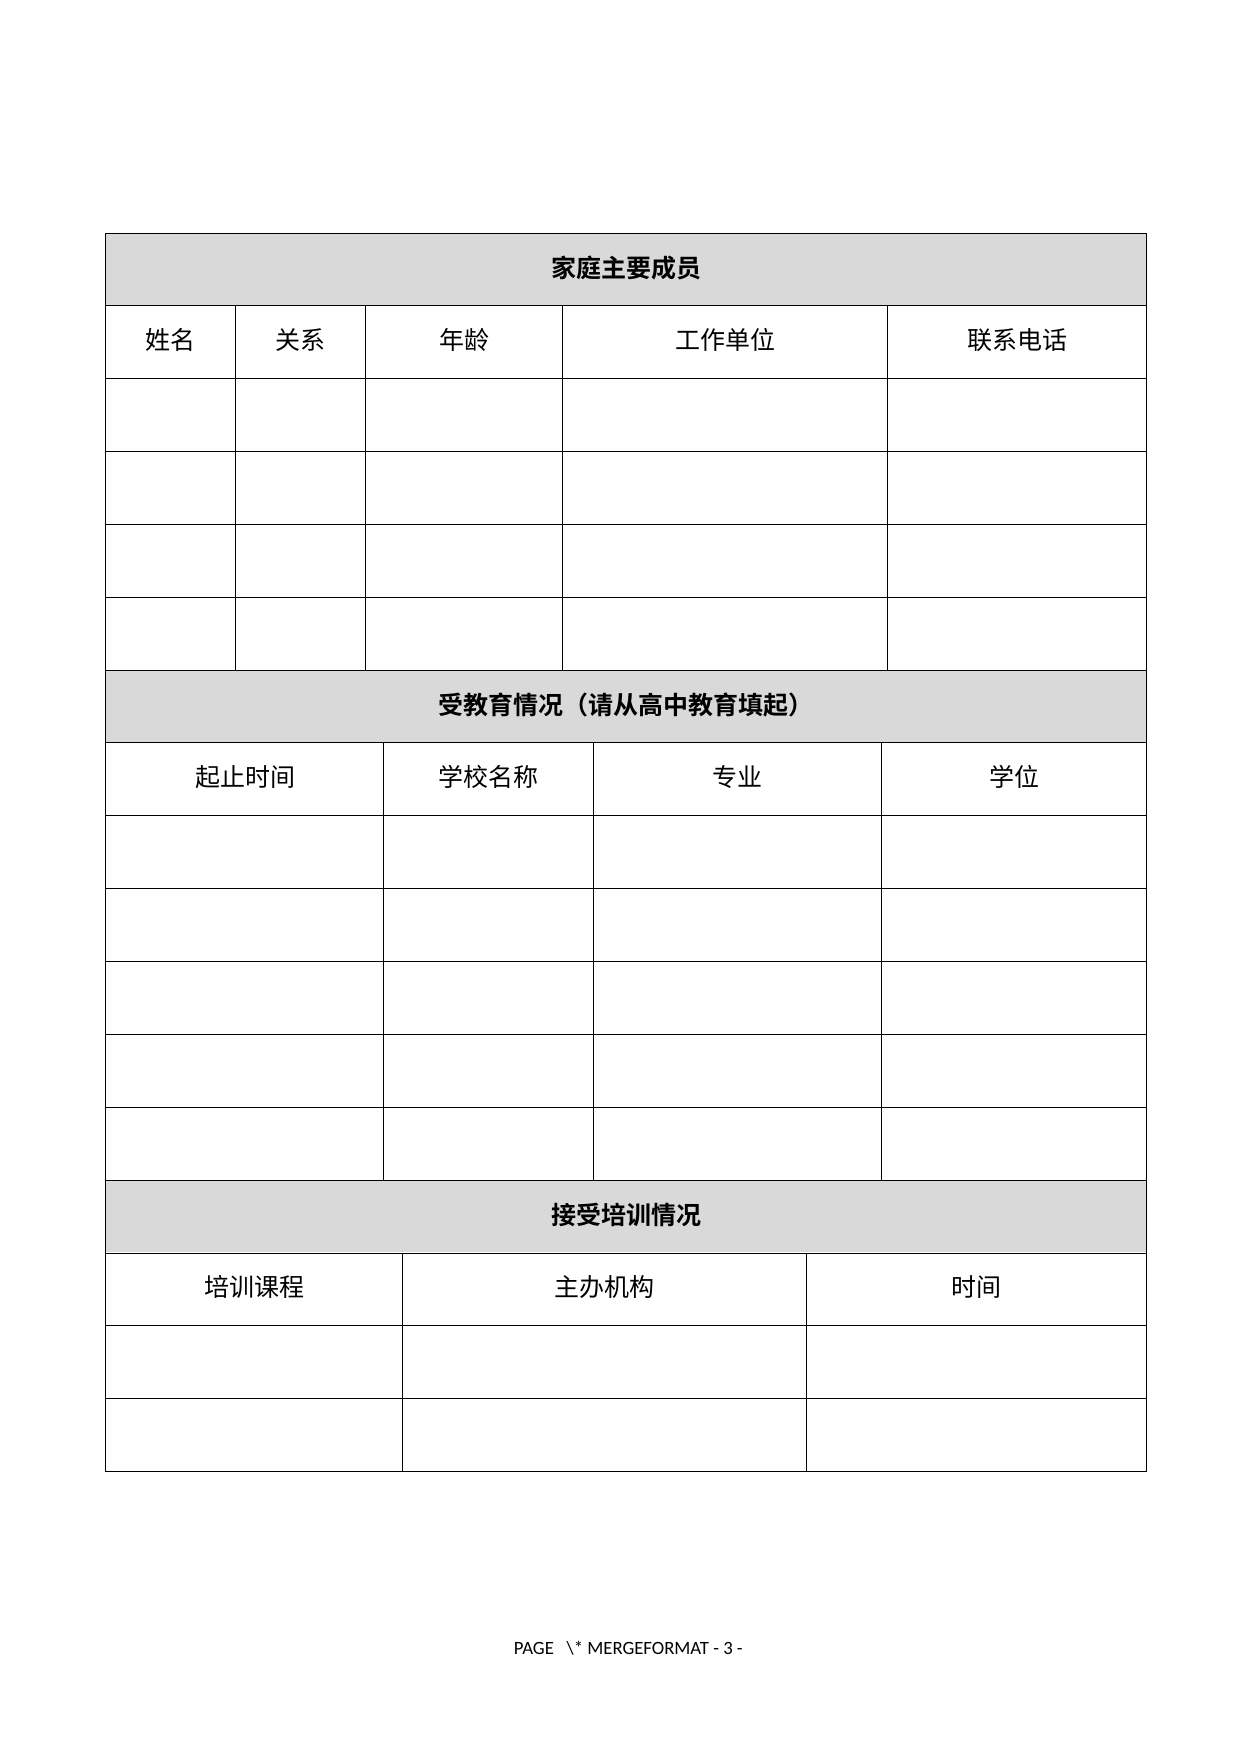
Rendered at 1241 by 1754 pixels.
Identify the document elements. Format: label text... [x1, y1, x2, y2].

table_cell 学校名称 [384, 743, 593, 814]
table_cell [882, 1108, 1146, 1180]
table_cell [106, 379, 235, 451]
table_cell [106, 1399, 402, 1471]
table_cell [403, 1326, 806, 1398]
table_cell [384, 1035, 593, 1107]
table_cell [106, 1108, 383, 1180]
table_cell [106, 525, 235, 597]
table_cell [403, 1399, 806, 1471]
table_cell [563, 525, 887, 597]
table_cell [882, 816, 1146, 888]
table_cell [888, 525, 1146, 597]
table_cell [563, 379, 887, 451]
table_cell [594, 1108, 881, 1180]
table_cell [888, 452, 1146, 524]
table_cell [384, 1108, 593, 1180]
table_cell [236, 525, 365, 597]
table_cell [563, 452, 887, 524]
table_cell 联系电话 [888, 306, 1146, 377]
table_cell [882, 962, 1146, 1034]
table_cell [807, 1326, 1146, 1398]
table_cell 家庭主要成员 [106, 234, 1146, 305]
table_cell 受教育情况（请从高中教育填起） [106, 671, 1146, 742]
table_cell [882, 1035, 1146, 1107]
table_cell [106, 889, 383, 961]
table_cell 工作单位 [563, 306, 887, 377]
table_cell 起止时间 [106, 743, 383, 814]
table_cell [888, 598, 1146, 670]
table_cell [594, 1035, 881, 1107]
table_cell [106, 598, 235, 670]
table_cell [106, 1035, 383, 1107]
table_cell [236, 452, 365, 524]
table_cell [882, 889, 1146, 961]
table_cell [236, 598, 365, 670]
table_cell 学位 [882, 743, 1146, 814]
table_cell [594, 962, 881, 1034]
table_cell [366, 379, 562, 451]
table_cell [366, 598, 562, 670]
table_cell [384, 816, 593, 888]
table_cell [594, 816, 881, 888]
table_cell [384, 889, 593, 961]
table_cell 时间 [807, 1254, 1146, 1325]
table_cell 专业 [594, 743, 881, 814]
table_cell [594, 889, 881, 961]
table_cell [563, 598, 887, 670]
table_cell 接受培训情况 [106, 1181, 1146, 1252]
table_cell 培训课程 [106, 1254, 402, 1325]
table_cell 关系 [236, 306, 365, 377]
table_cell [106, 962, 383, 1034]
table_cell [366, 452, 562, 524]
table_cell [366, 525, 562, 597]
table_cell [106, 1326, 402, 1398]
table_cell [106, 452, 235, 524]
table_cell [384, 962, 593, 1034]
table_cell [888, 379, 1146, 451]
table_cell [236, 379, 365, 451]
table_cell [106, 816, 383, 888]
table_cell 主办机构 [403, 1254, 806, 1325]
table_cell 姓名 [106, 306, 235, 377]
table_cell [807, 1399, 1146, 1471]
table_cell 年龄 [366, 306, 562, 377]
